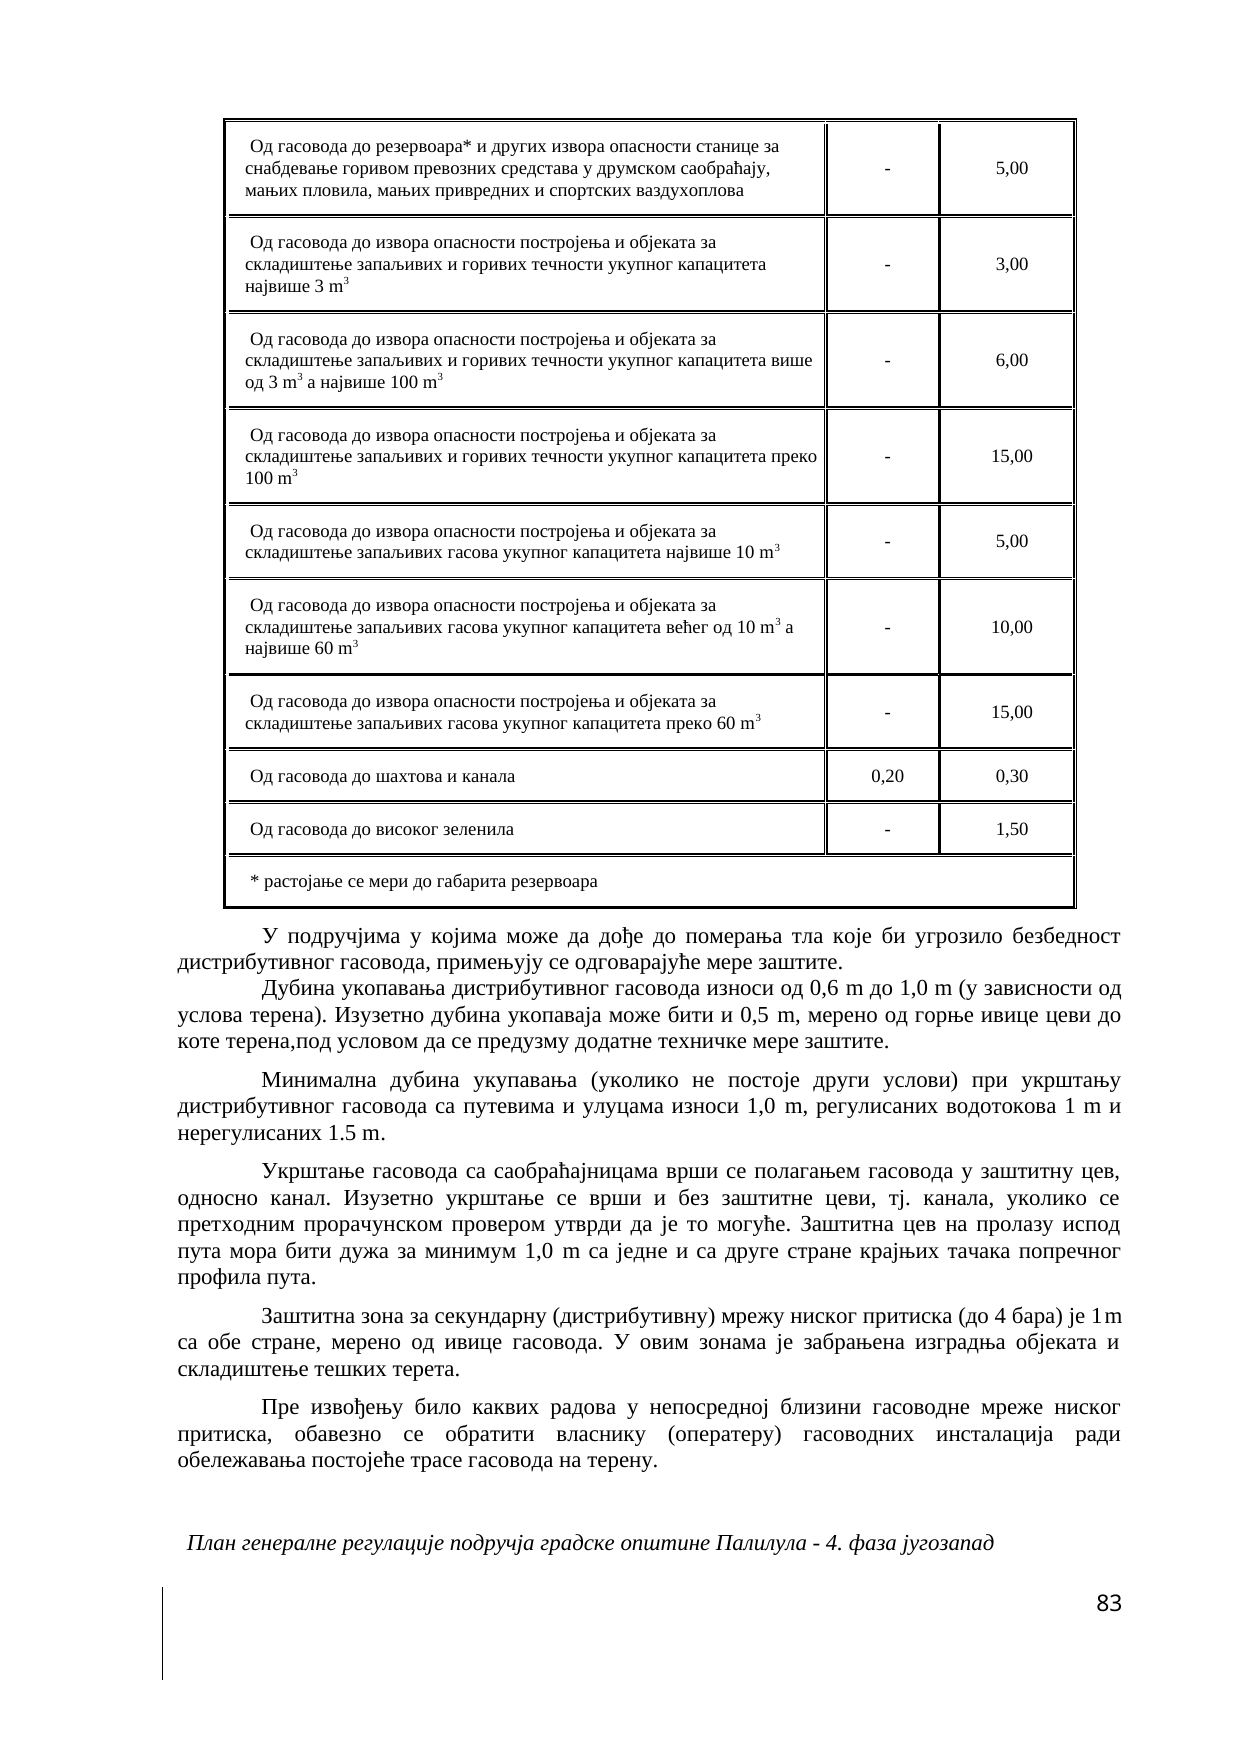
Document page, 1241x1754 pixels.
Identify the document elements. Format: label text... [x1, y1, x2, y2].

table_cell - [828, 218, 938, 310]
table_cell 10,00 [939, 577, 1075, 673]
text Минимална дубина укупавања (уколико не постоје други услови) при укрштању дистрибутивног гасовода са путевима и улуцама износи 1,0 m, регулисаних водотокова 1 m и нерегулисаних 1.5 m. [177, 1066, 1122, 1145]
table_cell Од гасовода до извора опасности постројења и објеката за складиштење запаљивих и горивих течности укупног капацитета највише 3 m3 [226, 214, 824, 310]
table_cell 5,00 [941, 502, 1074, 577]
table_cell - [826, 120, 939, 214]
text У подручјима у којима може да дође до померања тла које би угрозило безбедност дистрибутивног гасовода, примењују се одговарајуће мере заштите. [177, 922, 1122, 974]
table_cell Од гасовода до шахтова и канала [226, 747, 824, 800]
table_cell 15,00 [941, 673, 1075, 747]
table_cell 0,20 [828, 751, 938, 800]
table_cell 3,00 [941, 214, 1074, 310]
table_cell - [828, 580, 938, 673]
table_cell - [828, 804, 938, 853]
text Заштитна зона за секундарну (дистрибутивну) мрежу ниског притиска (до 4 бара) је 1m са обе стране, мерено од ивице гасовода. У овим зонама је забрањена изградња објеката и складиштење тешких терета. [177, 1302, 1122, 1381]
table_cell - [828, 410, 938, 502]
table_cell Од гасовода до извора опасности постројења и објеката за складиштење запаљивих гасова укупног капацитета највише 10 m3 [226, 502, 824, 577]
table_cell 15,00 [941, 406, 1074, 502]
table_cell Од гасовода до резервоара* и других извора опасности станице за снабдевање горивом превозних средстава у друмском саобраћају, мањих пловила, мањих привредних и спортских ваздухоплова [226, 120, 826, 214]
table_cell Од гасовода до високог зеленила [226, 800, 824, 853]
text Дубина укопавања дистрибутивног гасовода износи од 0,6 m до 1,0 m (у зависности од услова терена). Изузетно дубина укопаваја може бити и 0,5 m, мерено од горње ивице цеви до коте терена,под условом да се предузму додатне техничке мере заштите. [177, 974, 1122, 1053]
table_cell 6,00 [941, 310, 1074, 406]
table_cell - [828, 314, 938, 406]
table_cell 5,00 [939, 122, 1073, 214]
table_cell 1,50 [941, 800, 1074, 853]
text Пре извођењу било каквих радова у непосредној близини гасоводне мреже ниског притиска, обавезно се обратити власнику (оператеру) гасоводних инсталација ради обележавања постојеће трасе гасовода на терену. [177, 1393, 1122, 1472]
table_cell Од гасовода до извора опасности постројења и објеката за складиштење запаљивих гасова укупног капацитета већег од 10 m3 а највише 60 m3 [225, 577, 826, 673]
table_cell - [828, 506, 938, 577]
table_cell Од гасовода до извора опасности постројења и објеката за складиштење запаљивих и горивих течности укупног капацитета више од 3 m3 а највише 100 m3 [226, 310, 824, 406]
table_cell Од гасовода до извора опасности постројења и објеката за складиштење запаљивих и горивих течности укупног капацитета преко 100 m3 [226, 406, 824, 502]
text Укрштање гасовода са саобраћајницама врши се полагањем гасовода у заштитну цев, односно канал. Изузетно укрштање се врши и без заштитне цеви, тј. канала, уколико се претходним прорачунском провером утврди да је то могуће. Заштитна цев на пролазу испод пута мора бити дужа за минимум 1,0 m са једне и са друге стране крајњих тачака попречног профила пута. [177, 1158, 1122, 1289]
table_cell Од гасовода до извора опасности постројења и објеката за складиштење запаљивих гасова укупног капацитета преко 60 m3 [225, 673, 824, 747]
table_cell 0,30 [941, 747, 1074, 800]
table_cell - [828, 676, 938, 747]
table_cell * растојање се мери до габарита резервоара [226, 853, 1074, 906]
